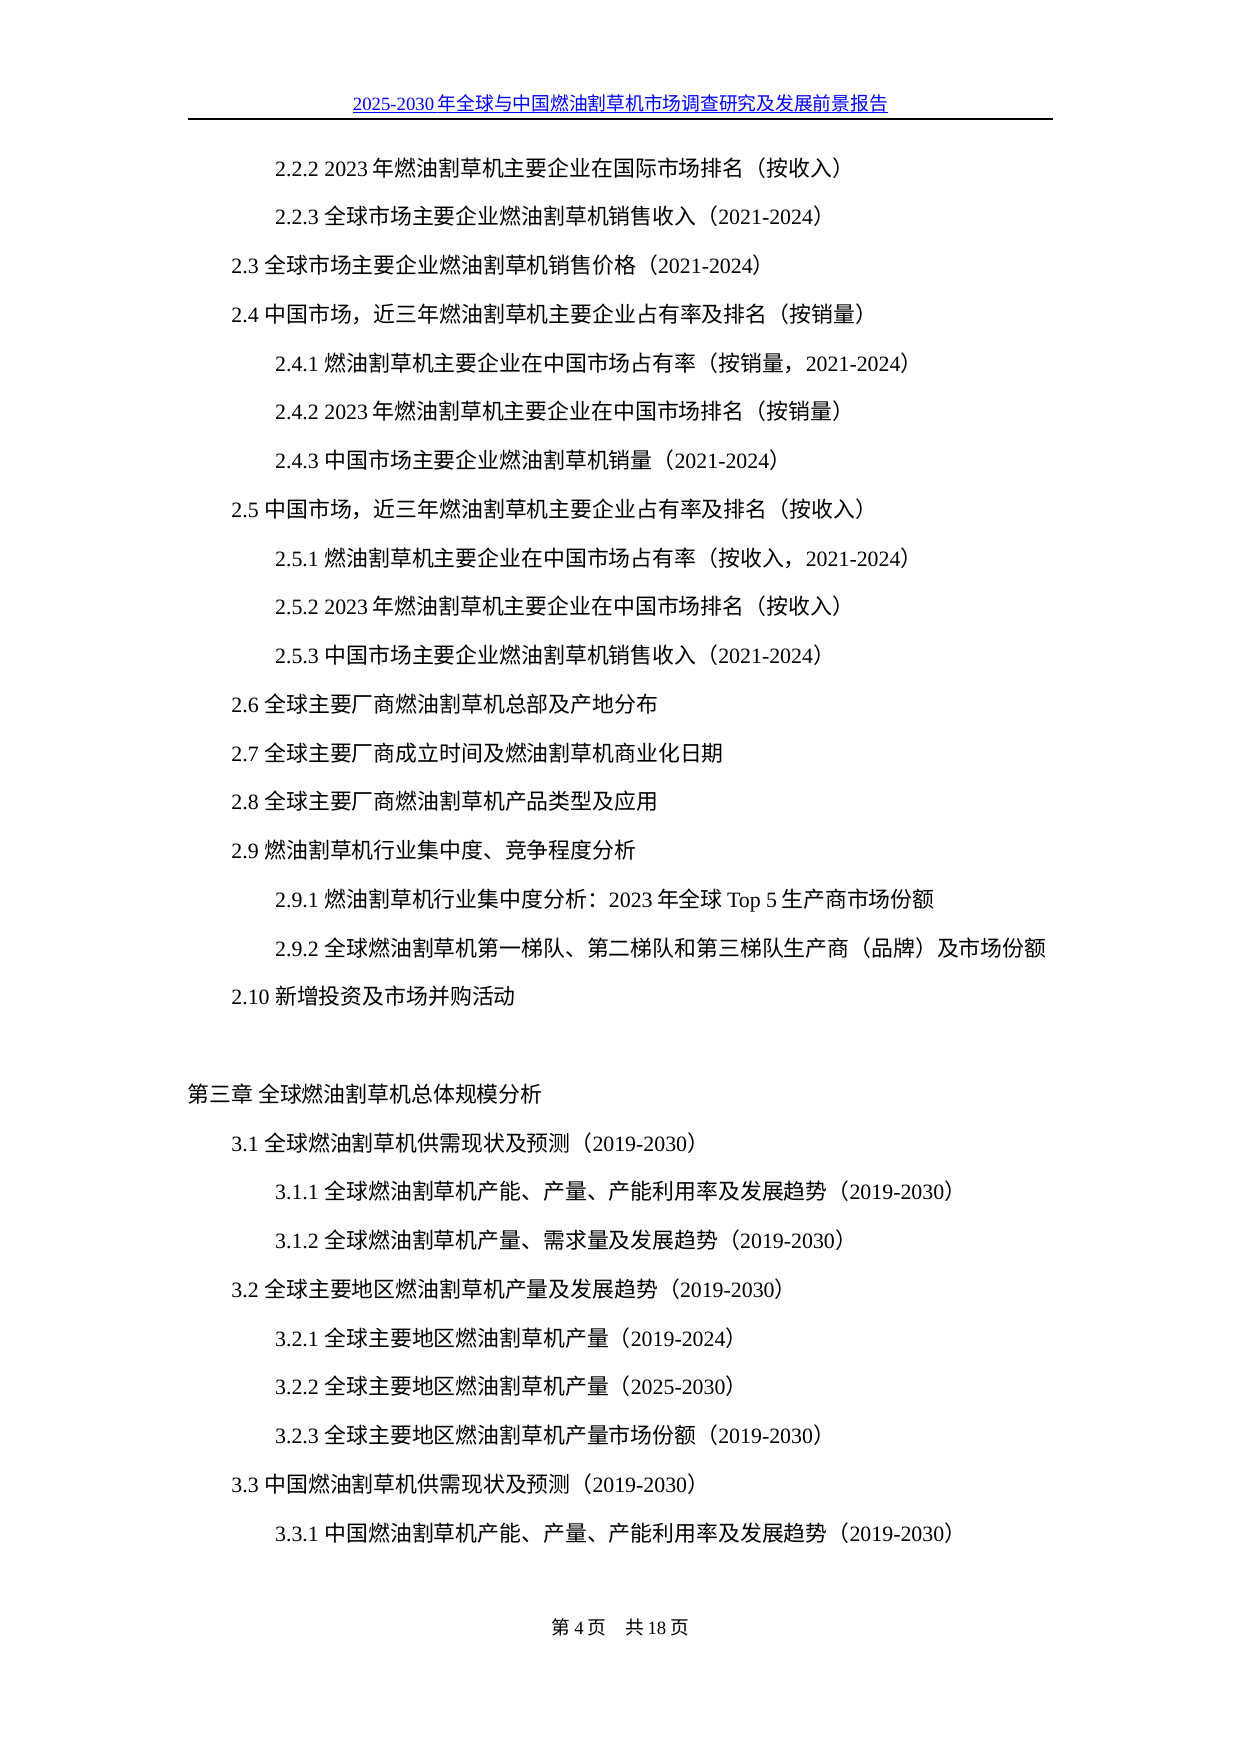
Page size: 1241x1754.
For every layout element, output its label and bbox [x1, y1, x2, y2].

text [187, 150, 1053, 1548]
